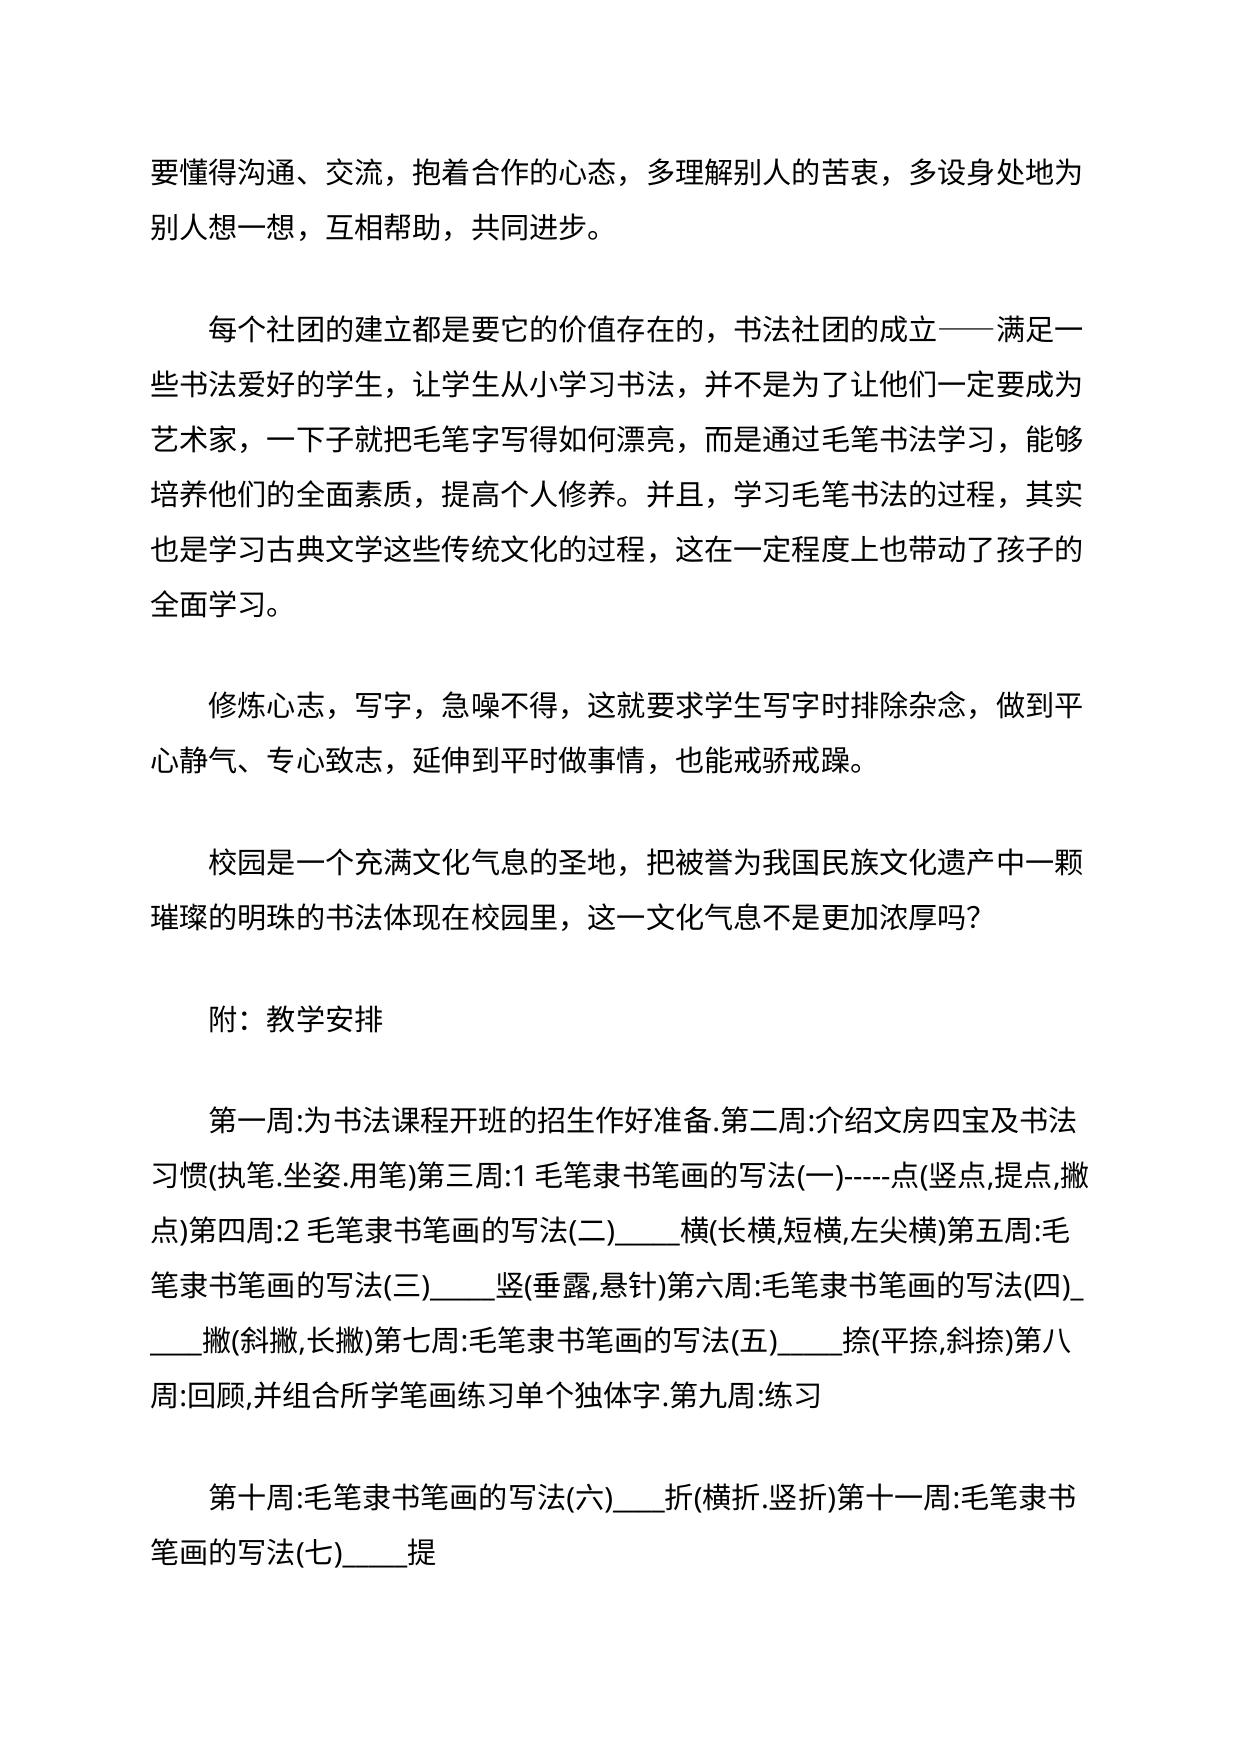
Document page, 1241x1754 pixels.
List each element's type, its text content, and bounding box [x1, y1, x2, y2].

text 修炼心志，写字，急噪不得，这就要求学生写字时排除杂念，做到平心静气、专心致志，延伸到平时做事情，也能戒骄戒躁。 [150, 683, 1090, 780]
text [150, 150, 1090, 247]
text 附：教学安排 [150, 996, 1090, 1038]
text 第十周:毛笔隶书笔画的写法(六)____折(横折.竖折)第十一周:毛笔隶书笔画的写法(七)_____提 [150, 1475, 1090, 1572]
text 第一周:为书法课程开班的招生作好准备.第二周:介绍文房四宝及书法习惯(执笔.坐姿.用笔)第三周:1毛笔隶书笔画的写法(一)-----点(竖点,提点,撇点)第四周:2毛笔隶书笔画的写法(二)_____横(长横,短横,左尖横)第五周:毛笔隶书笔画的写法(三)_____竖(垂露,悬针)第六周:毛笔隶书笔画的写法(四)_____撇(斜撇,长撇)第七周:毛笔隶书笔画的写法(五)_____捺(平捺,斜捺)第八周:回顾,并组合所学笔画练习单个独体字.第九周:练习 [150, 1098, 1090, 1415]
text 校园是一个充满文化气息的圣地，把被誉为我国民族文化遗产中一颗璀璨的明珠的书法体现在校园里，这一文化气息不是更加浓厚吗？ [150, 839, 1090, 937]
text 每个社团的建立都是要它的价值存在的，书法社团的成立——满足一些书法爱好的学生，让学生从小学习书法，并不是为了让他们一定要成为艺术家，一下子就把毛笔字写得如何漂亮，而是通过毛笔书法学习，能够培养他们的全面素质，提高个人修养。并且，学习毛笔书法的过程，其实也是学习古典文学这些传统文化的过程，这在一定程度上也带动了孩子的全面学习。 [150, 307, 1090, 623]
